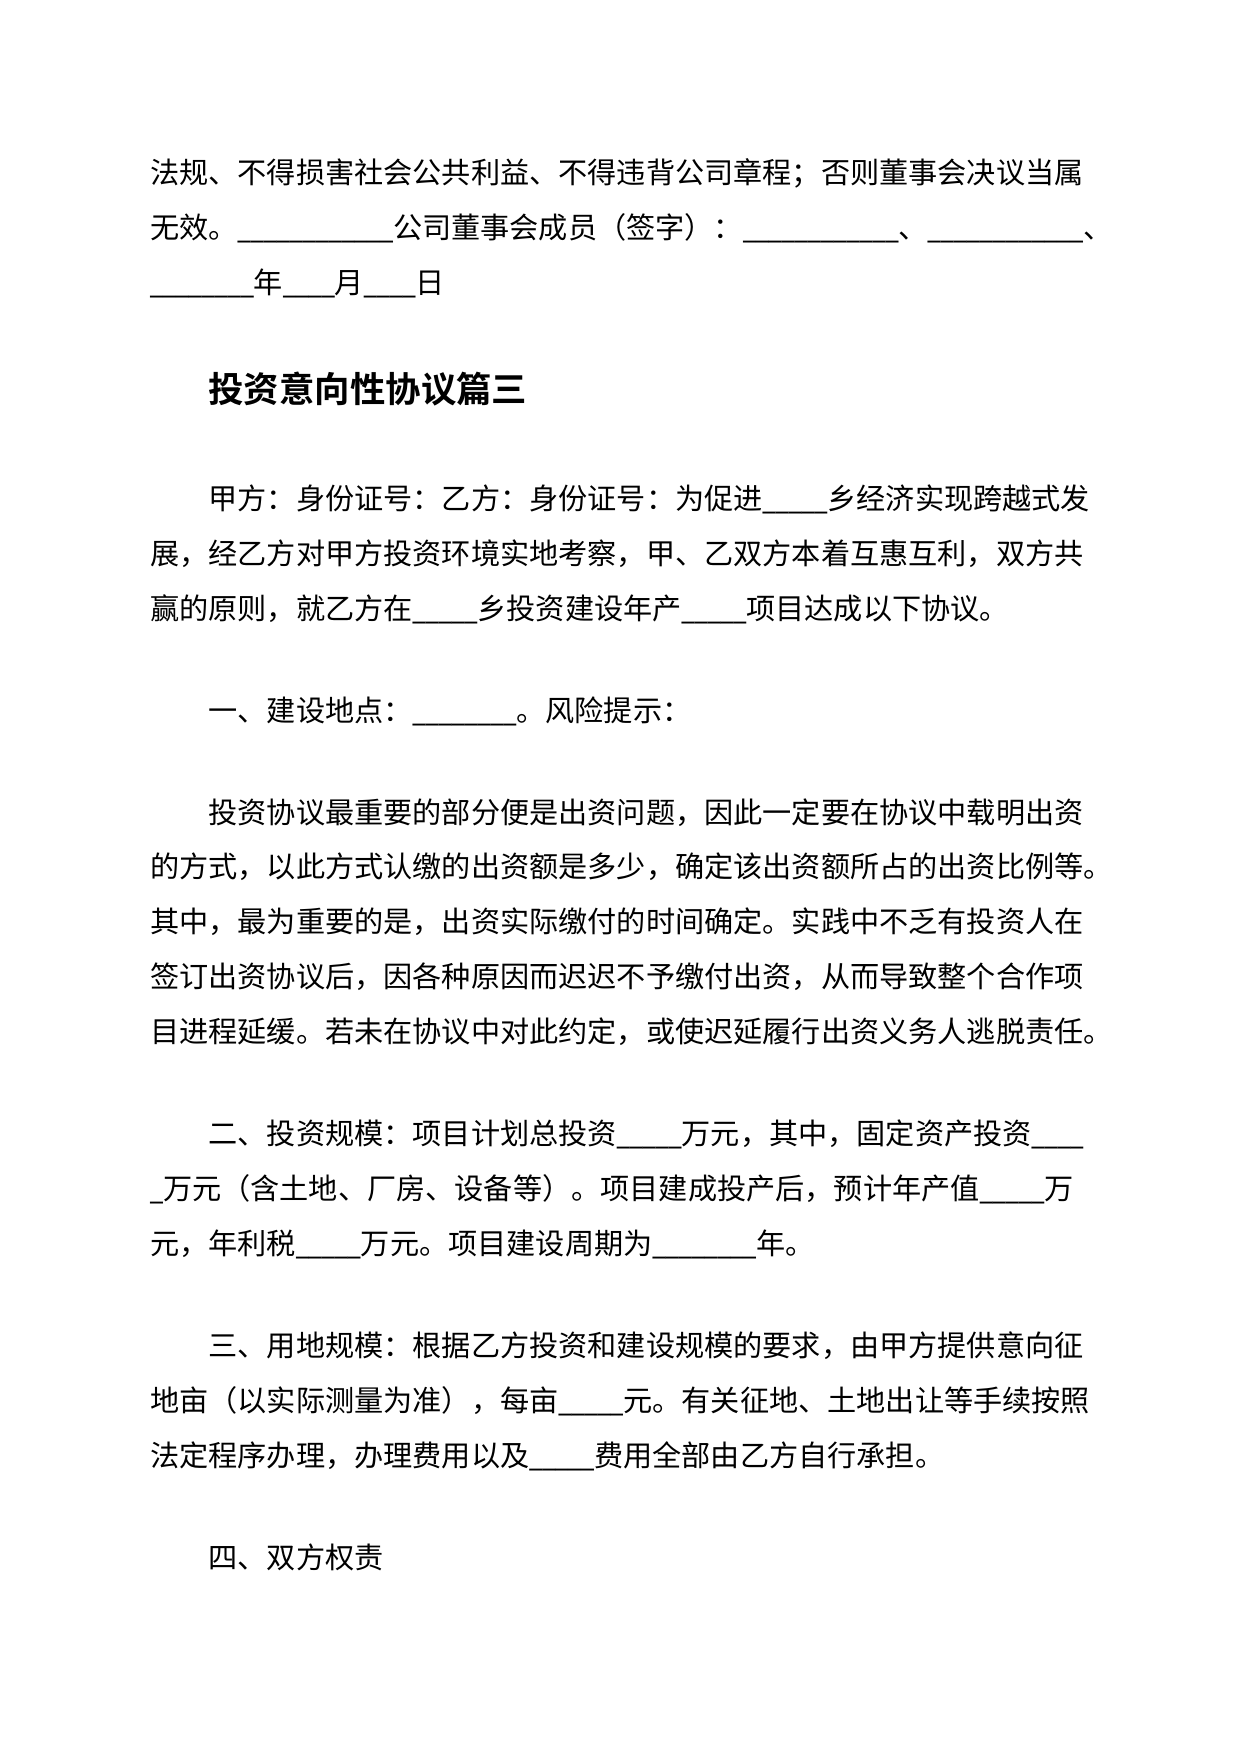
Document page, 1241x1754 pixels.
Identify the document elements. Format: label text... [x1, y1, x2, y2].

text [150, 150, 1090, 302]
text 一、建设地点：________。风险提示： [150, 687, 1090, 729]
text 四、双方权责 [150, 1534, 1090, 1577]
text 三、用地规模：根据乙方投资和建设规模的要求，由甲方提供意向征地亩（以实际测量为准），每亩_____元。有关征地、土地出让等手续按照法定程序办理，办理费用以及_____费用全部由乙方自行承担。 [150, 1322, 1090, 1475]
text 投资意向性协议篇三 [150, 362, 1090, 413]
text 投资协议最重要的部分便是出资问题，因此一定要在协议中载明出资的方式，以此方式认缴的出资额是多少，确定该出资额所占的出资比例等。其中，最为重要的是，出资实际缴付的时间确定。实践中不乏有投资人在签订出资协议后，因各种原因而迟迟不予缴付出资，从而导致整个合作项目进程延缓。若未在协议中对此约定，或使迟延履行出资义务人逃脱责任。 [150, 789, 1090, 1051]
text 甲方：身份证号：乙方：身份证号：为促进_____乡经济实现跨越式发展，经乙方对甲方投资环境实地考察，甲、乙双方本着互惠互利，双方共赢的原则，就乙方在_____乡投资建设年产_____项目达成以下协议。 [150, 475, 1090, 628]
text 二、投资规模：项目计划总投资_____万元，其中，固定资产投资_____万元（含土地、厂房、设备等）。项目建成投产后，预计年产值_____万元，年利税_____万元。项目建设周期为________年。 [150, 1111, 1090, 1263]
